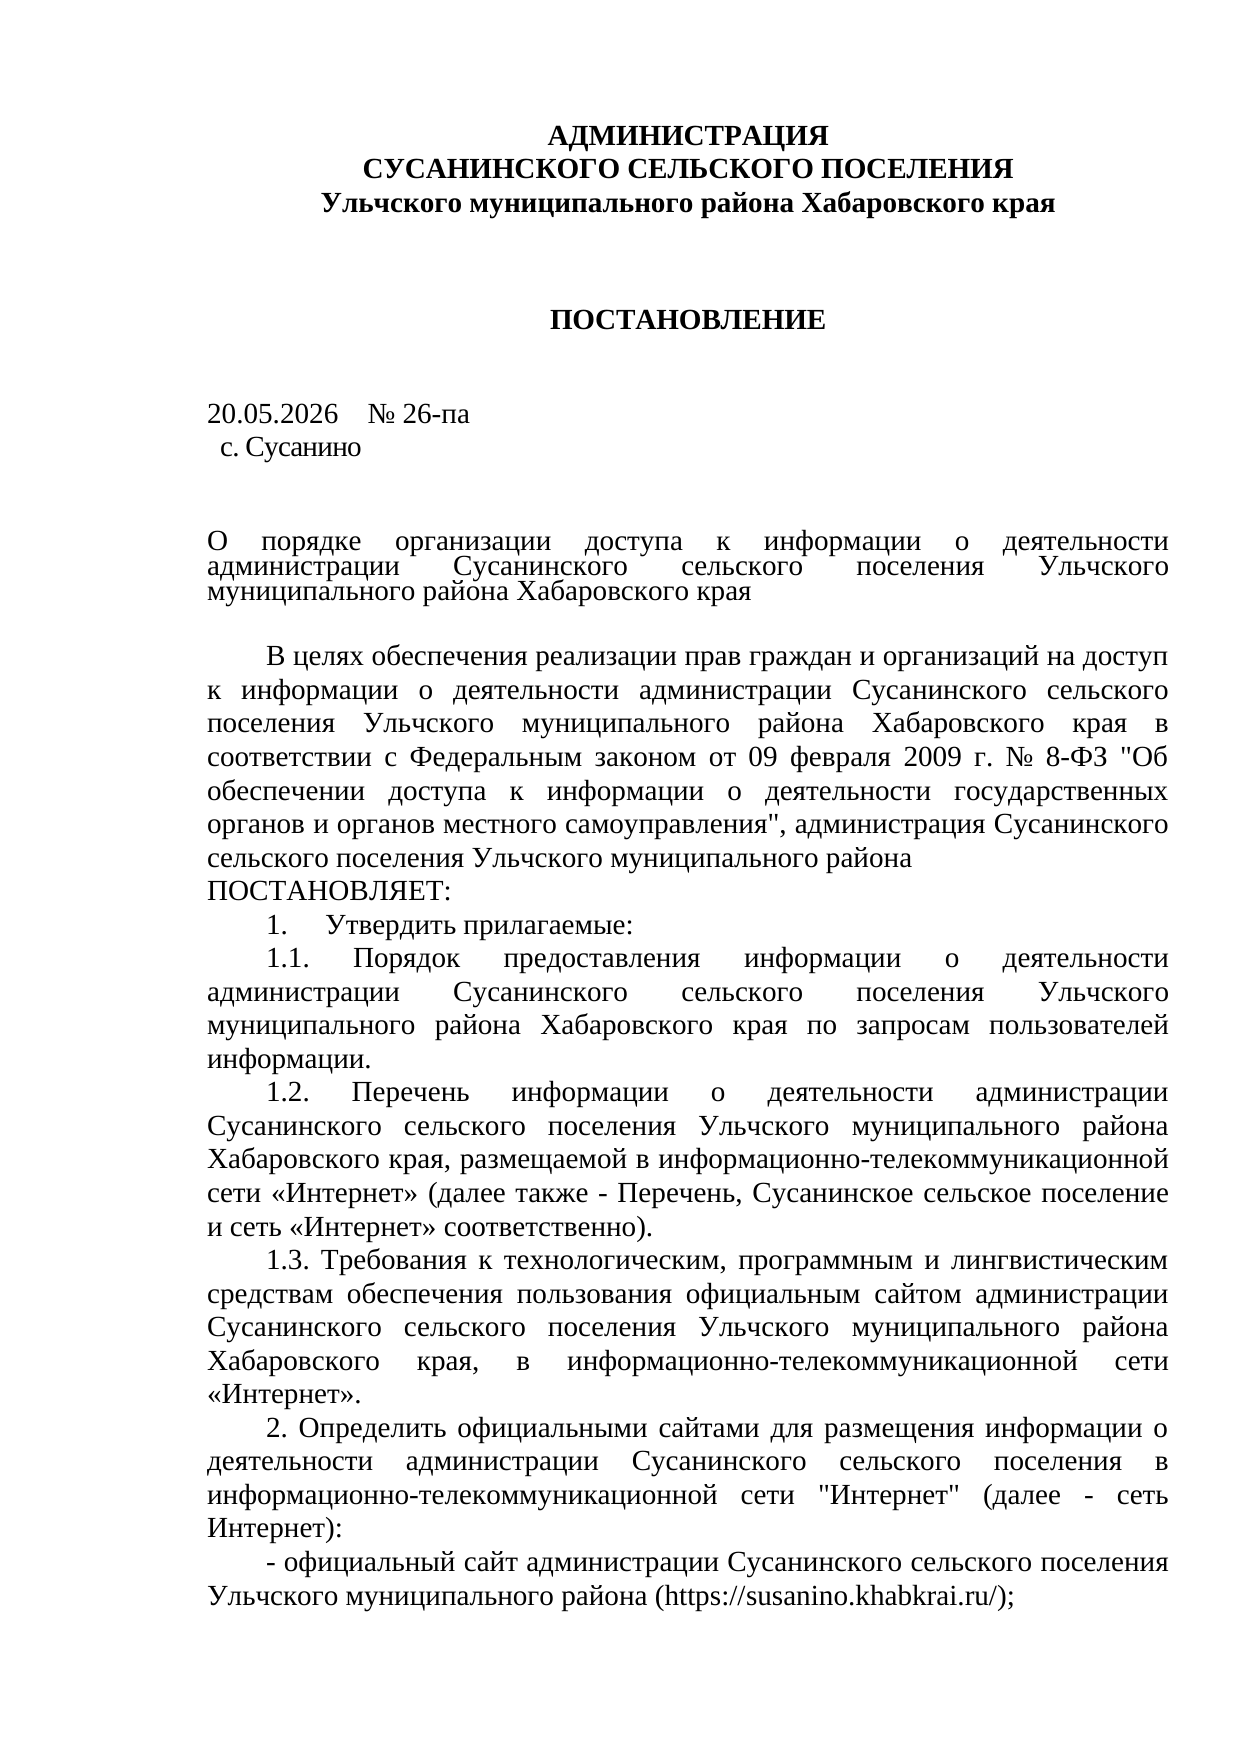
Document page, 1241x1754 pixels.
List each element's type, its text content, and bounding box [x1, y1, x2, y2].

text 1.3. Требования к технологическим, программным и лингвистическим средствам обеспечения пользования официальным сайтом администрации Сусанинского сельского поселения Ульчского муниципального района Хабаровского края, в информационно-телекоммуникационной сети «Интернет». [207, 1242, 1169, 1410]
text ПОСТАНОВЛЕНИЕ [207, 295, 1169, 338]
text 2. Определить официальными сайтами для размещения информации о деятельности администрации Сусанинского сельского поселения в информационно-телекоммуникационной сети "Интернет" (далее - сеть Интернет): [207, 1410, 1169, 1544]
text 20.05.2026 № 26-па [207, 396, 1169, 429]
text с. Сусанино [207, 429, 1169, 463]
text ПОСТАНОВЛЯЕТ: [207, 873, 1169, 907]
text АДМИНИСТРАЦИЯ [207, 118, 1169, 152]
text - официальный сайт администрации Сусанинского сельского поселения Ульчского муниципального района (https://susanino.khabkrai.ru/); [207, 1544, 1169, 1611]
text В целях обеспечения реализации прав граждан и организаций на доступ к информации о деятельности администрации Сусанинского сельского поселения Ульчского муниципального района Хабаровского края в соответствии с Федеральным законом от 09 февраля 2009 г. № 8-ФЗ "Об обеспечении доступа к информации о деятельности государственных органов и органов местного самоуправления", администрация Сусанинского сельского поселения Ульчского муниципального района [207, 638, 1169, 873]
text 1.2. Перечень информации о деятельности администрации Сусанинского сельского поселения Ульчского муниципального района Хабаровского края, размещаемой в информационно-телекоммуникационной сети «Интернет» (далее также - Перечень, Сусанинское сельское поселение и сеть «Интернет» соответственно). [207, 1074, 1169, 1242]
text Ульчского муниципального района Хабаровского края [207, 185, 1169, 219]
text СУСАНИНСКОГО СЕЛЬСКОГО ПОСЕЛЕНИЯ [207, 152, 1169, 185]
list Утвердить прилагаемые: [207, 907, 1169, 940]
text 1.1. Порядок предоставления информации о деятельности администрации Сусанинского сельского поселения Ульчского муниципального района Хабаровского края по запросам пользователей информации. [207, 940, 1169, 1074]
title О порядке организации доступа к информации о деятельности администрации Сусанинского сельского поселения Ульчского муниципального района Хабаровского края [207, 530, 1169, 605]
